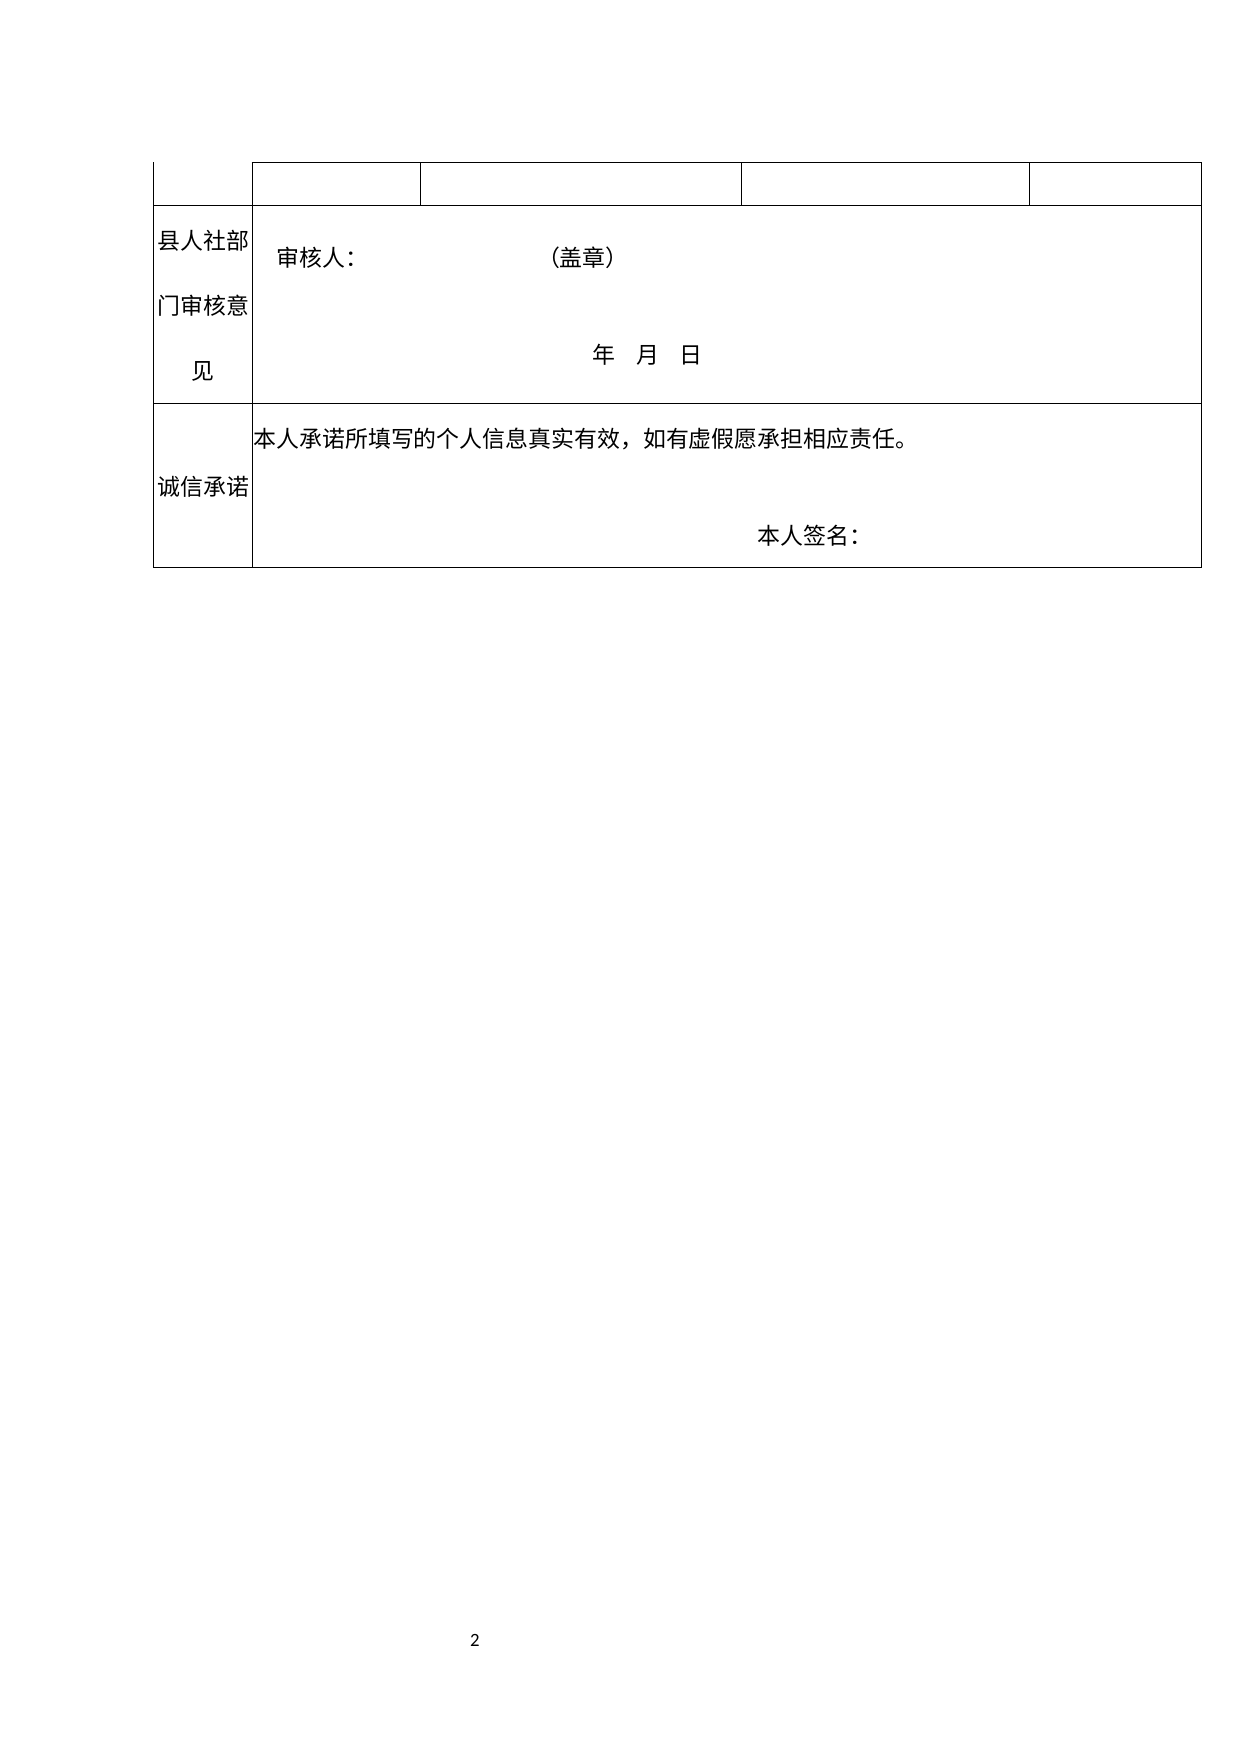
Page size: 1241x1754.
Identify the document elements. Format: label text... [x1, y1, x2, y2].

table_cell [421, 163, 741, 205]
table_cell 诚信承诺 [154, 404, 252, 567]
table_cell 县人社部门审核意见 [154, 206, 252, 402]
table_cell [1030, 163, 1201, 205]
table_cell 审核人： （盖章） 年 月 日 [253, 206, 1201, 402]
table_cell [742, 163, 1029, 205]
table_cell [253, 163, 420, 205]
table_cell 本人承诺所填写的个人信息真实有效，如有虚假愿承担相应责任。 本人签名： [253, 404, 1201, 567]
